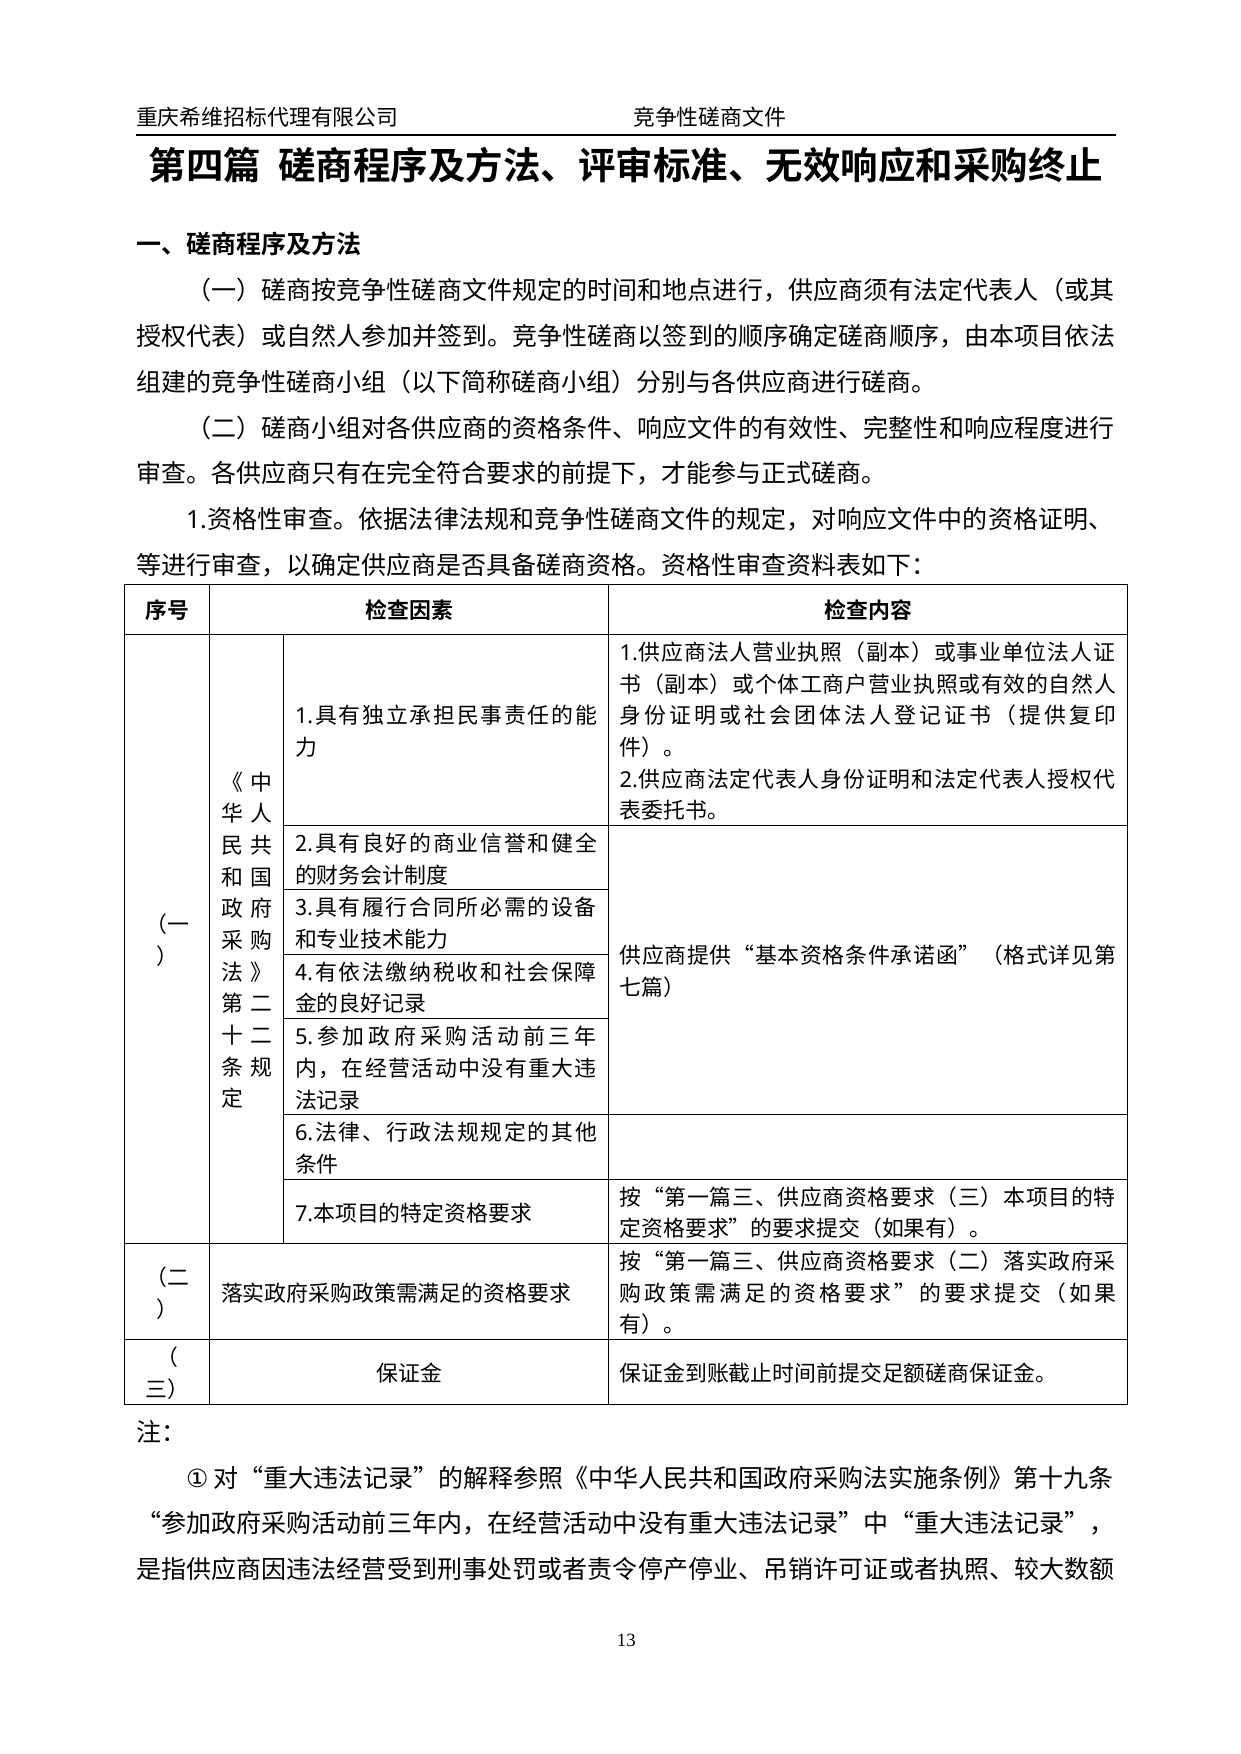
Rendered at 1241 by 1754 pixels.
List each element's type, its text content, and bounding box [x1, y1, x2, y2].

table_cell [609, 1115, 1127, 1179]
subtitle 第四篇 磋商程序及方法、评审标准、无效响应和采购终止 [136, 136, 1116, 190]
table_cell 保证金到账截止时间前提交足额磋商保证金。 [609, 1340, 1127, 1403]
table_cell 4.有依法缴纳税收和社会保障金的良好记录 [284, 955, 608, 1018]
text （二）磋商小组对各供应商的资格条件、响应文件的有效性、完整性和响应程度进行审查。各供应商只有在完全符合要求的前提下，才能参与正式磋商。 [136, 400, 1116, 492]
subtitle 一、磋商程序及方法 [136, 217, 1116, 263]
table_header 检查内容 [609, 585, 1127, 634]
text 注： [136, 1405, 1116, 1450]
table_cell 5.参加政府采购活动前三年内，在经营活动中没有重大违法记录 [284, 1019, 608, 1114]
table_cell 1.具有独立承担民事责任的能力 [284, 635, 608, 825]
table_cell （三） [125, 1340, 209, 1403]
table_cell 1.供应商法人营业执照（副本）或事业单位法人证书（副本）或个体工商户营业执照或有效的自然人身份证明或社会团体法人登记证书（提供复印件）。 2.供应商法定代表人身份证明和法定代表人授权代表委托书。 [609, 635, 1127, 825]
table_cell （二） [125, 1244, 209, 1339]
table_cell 保证金 [210, 1340, 608, 1403]
text （一）磋商按竞争性磋商文件规定的时间和地点进行，供应商须有法定代表人（或其授权代表）或自然人参加并签到。竞争性磋商以签到的顺序确定磋商顺序，由本项目依法组建的竞争性磋商小组（以下简称磋商小组）分别与各供应商进行磋商。 [136, 263, 1116, 400]
table_cell 按“第一篇三、供应商资格要求（三）本项目的特定资格要求”的要求提交（如果有）。 [609, 1180, 1127, 1243]
table_cell 3.具有履行合同所必需的设备和专业技术能力 [284, 890, 608, 954]
table_cell 6.法律、行政法规规定的其他条件 [284, 1115, 608, 1179]
table_cell 《中华人民共和国政府采购法》第二十二条规定 [210, 635, 283, 1243]
table_cell （一） [125, 635, 209, 1243]
table_cell 2.具有良好的商业信誉和健全的财务会计制度 [284, 826, 608, 889]
table_header 检查因素 [210, 585, 608, 634]
table_cell 供应商提供“基本资格条件承诺函”（格式详见第七篇） [609, 826, 1127, 1114]
text 1.资格性审查。依据法律法规和竞争性磋商文件的规定，对响应文件中的资格证明、等进行审查，以确定供应商是否具备磋商资格。资格性审查资料表如下： [136, 492, 1116, 584]
table_header 序号 [125, 585, 209, 634]
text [136, 1450, 1116, 1588]
table_cell 7.本项目的特定资格要求 [284, 1180, 608, 1243]
table_cell 落实政府采购政策需满足的资格要求 [210, 1244, 608, 1339]
table_cell 按“第一篇三、供应商资格要求（二）落实政府采购政策需满足的资格要求”的要求提交（如果有）。 [609, 1244, 1127, 1339]
